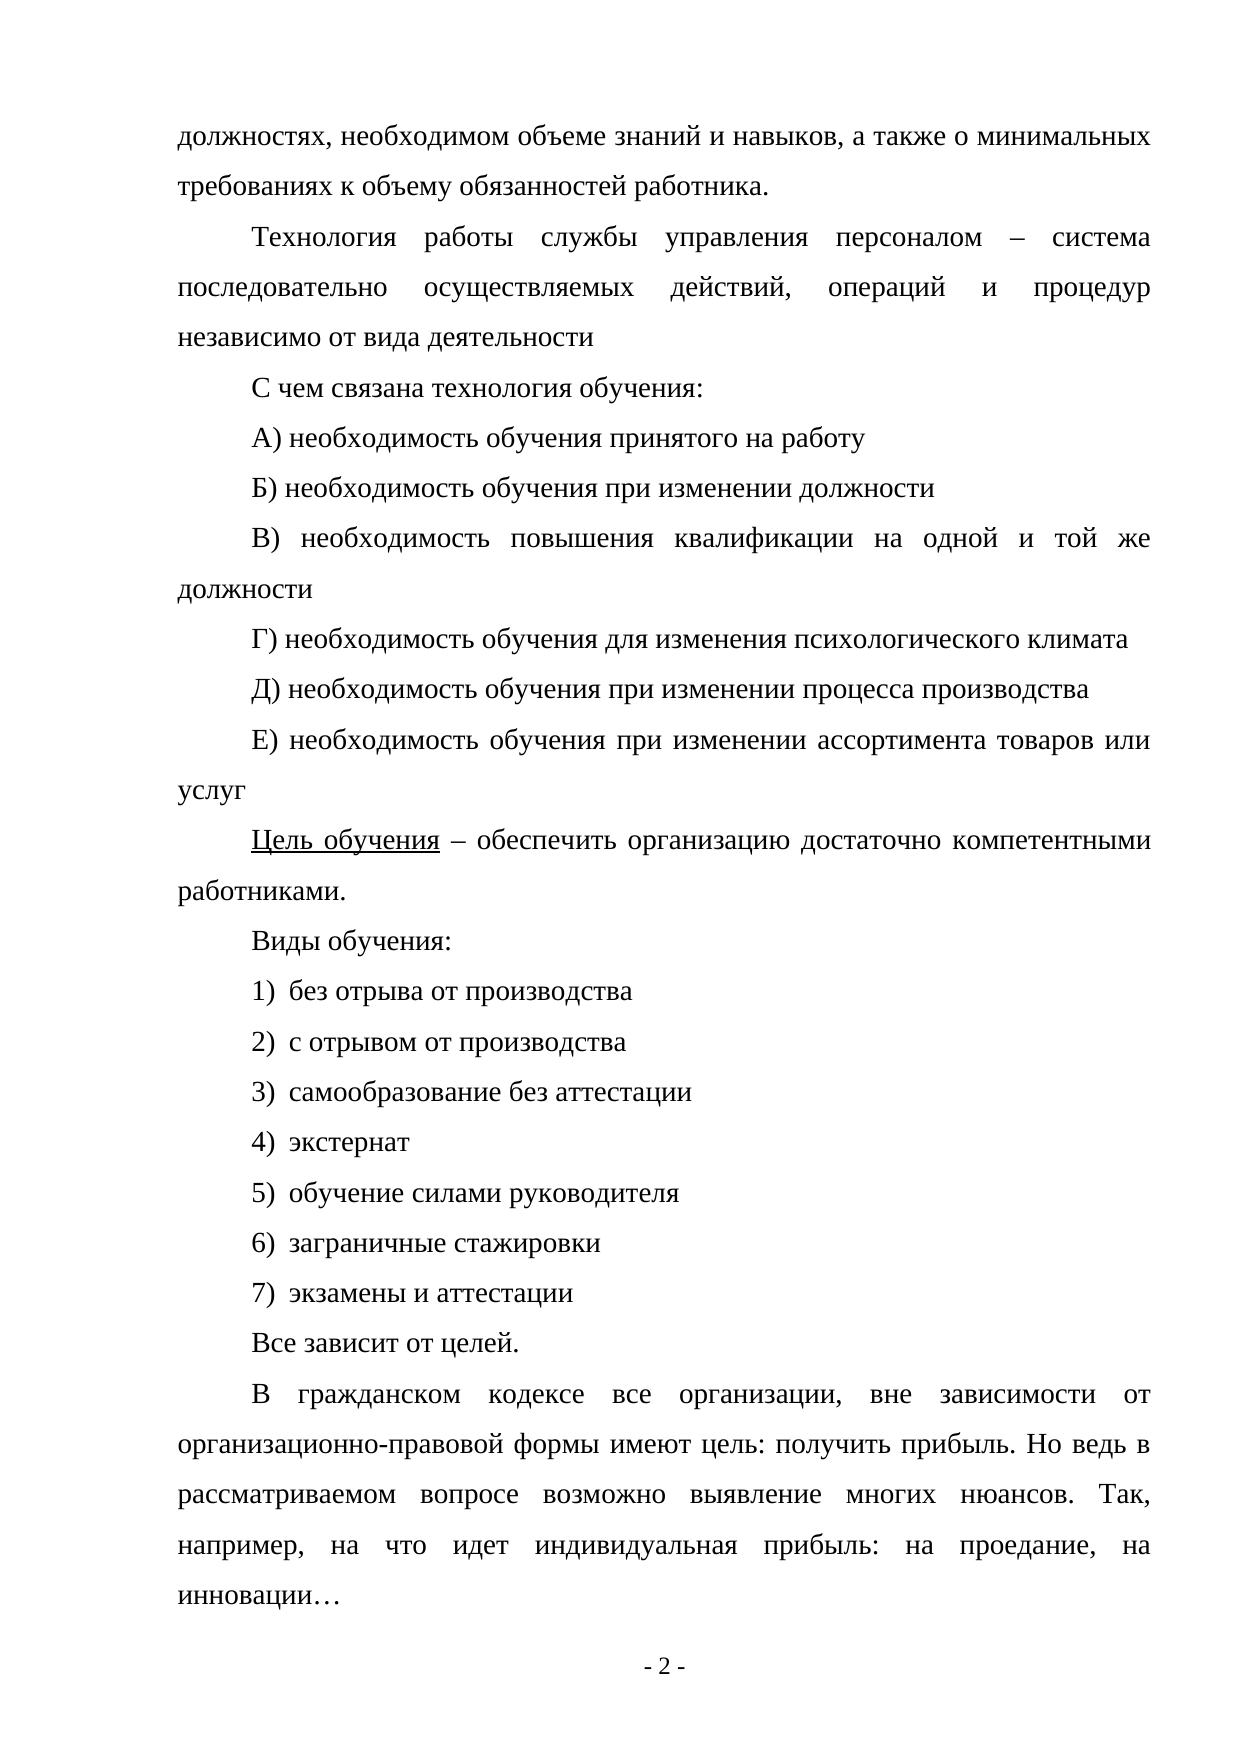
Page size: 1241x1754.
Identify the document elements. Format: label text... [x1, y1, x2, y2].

text Все зависит от целей. [177, 1326, 1152, 1359]
text Е) необходимость обучения при изменении ассортимента товаров или услуг [177, 722, 1152, 806]
list экзамены и аттестации [177, 1275, 1152, 1309]
text С чем связана технология обучения: [177, 370, 1152, 403]
list самообразование без аттестации [177, 1074, 1152, 1108]
text Б) необходимость обучения при изменении должности [177, 470, 1152, 504]
text Технология работы службы управления персоналом – система последовательно осуществляемых действий, операций и процедур независимо от вида деятельности [177, 219, 1152, 353]
list обучение силами руководителя [177, 1175, 1152, 1208]
list заграничные стажировки [177, 1225, 1152, 1258]
text Г) необходимость обучения для изменения психологического климата [177, 621, 1152, 655]
text Д) необходимость обучения при изменении процесса производства [177, 672, 1152, 705]
text В) необходимость повышения квалификации на одной и той же должности [177, 521, 1152, 604]
text А) необходимость обучения принятого на работу [177, 420, 1152, 453]
text Цель обучения – обеспечить организацию достаточно компетентными работниками. [177, 822, 1152, 906]
text В гражданском кодексе все организации, вне зависимости от организационно-правовой формы имеют цель: получить прибыль. Но ведь в рассматриваемом вопросе возможно выявление многих нюансов. Так, например, на что идет индивидуальная прибыль: на проедание, на инновации… [177, 1376, 1152, 1611]
text Виды обучения: [177, 923, 1152, 957]
list с отрывом от производства [177, 1024, 1152, 1057]
list без отрыва от производства [177, 973, 1152, 1007]
list экстернат [177, 1124, 1152, 1158]
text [177, 118, 1152, 202]
